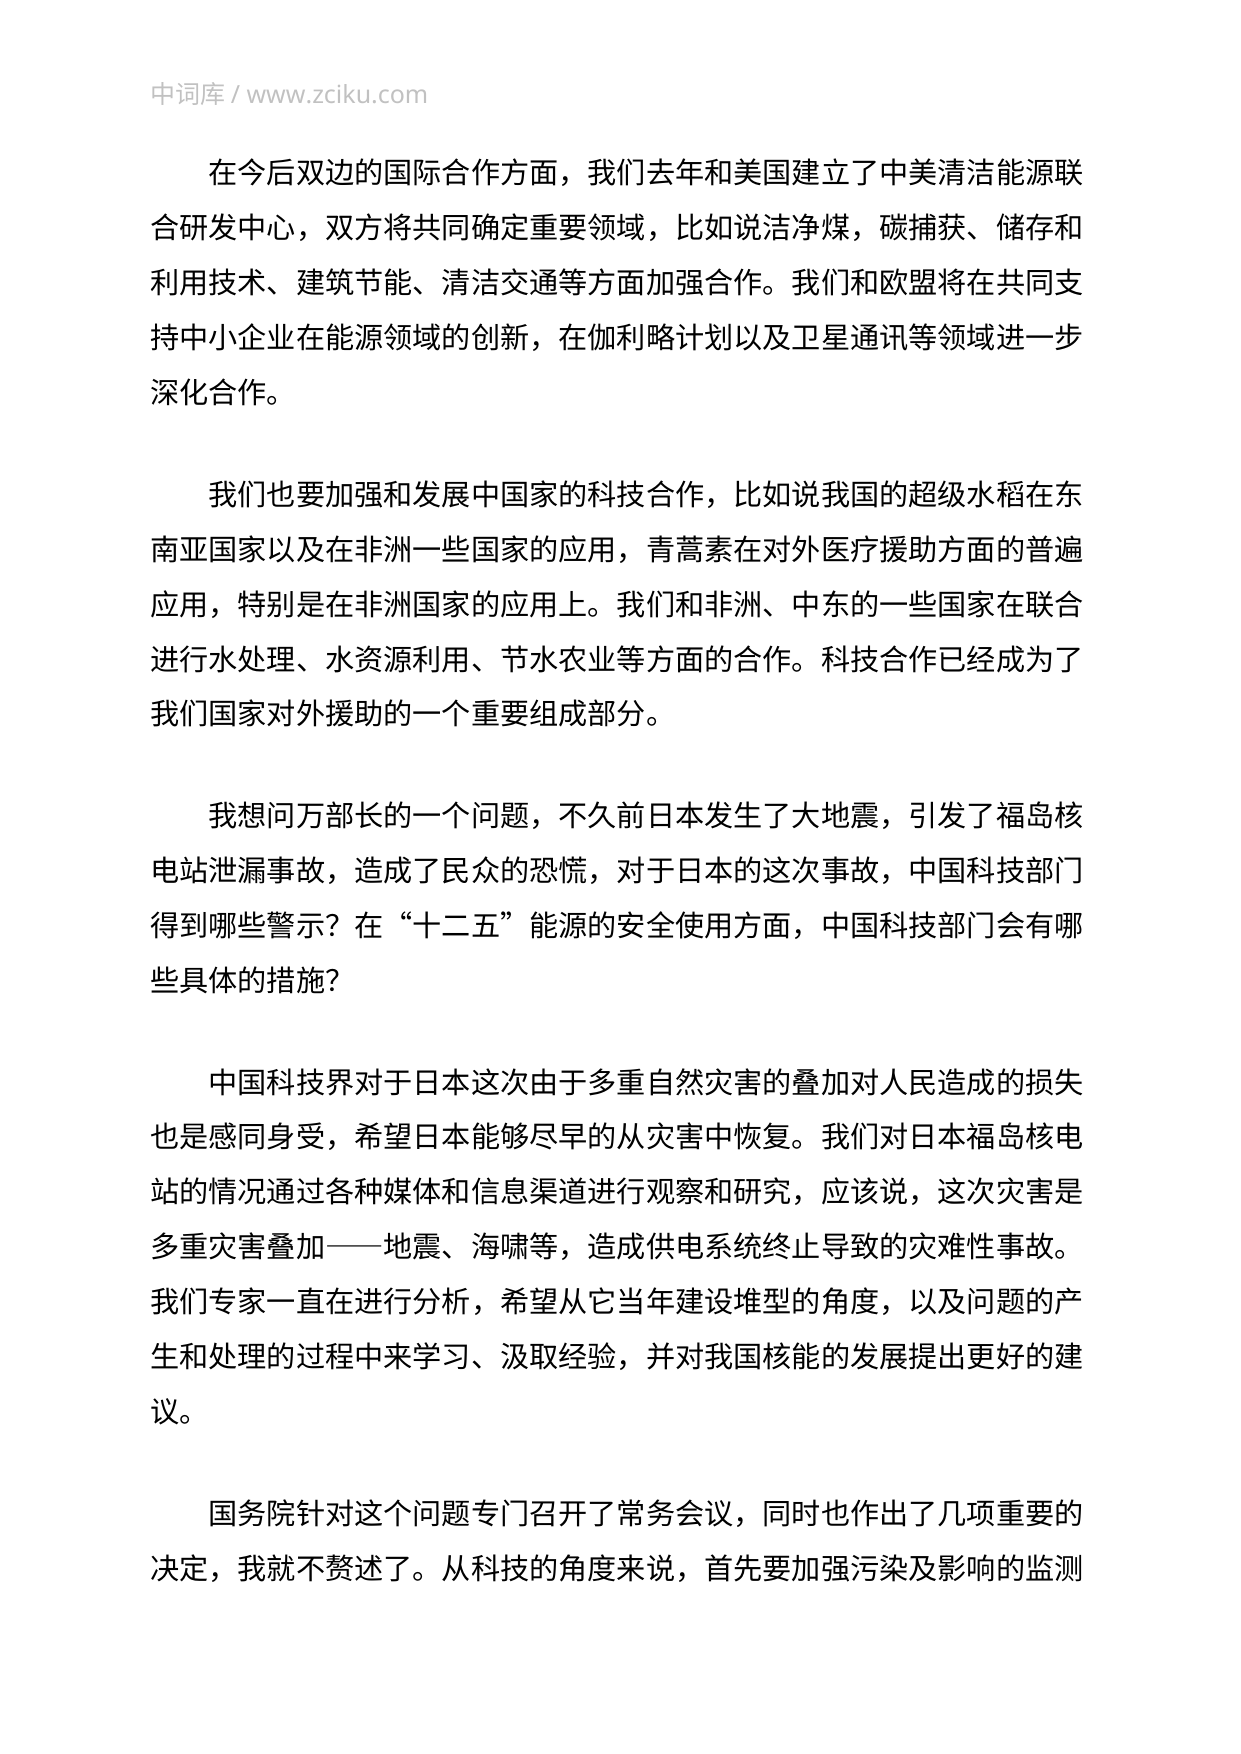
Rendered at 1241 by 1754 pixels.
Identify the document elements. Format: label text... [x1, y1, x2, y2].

text 中国科技界对于日本这次由于多重自然灾害的叠加对人民造成的损失也是感同身受，希望日本能够尽早的从灾害中恢复。我们对日本福岛核电站的情况通过各种媒体和信息渠道进行观察和研究，应该说，这次灾害是多重灾害叠加——地震、海啸等，造成供电系统终止导致的灾难性事故。我们专家一直在进行分析，希望从它当年建设堆型的角度，以及问题的产生和处理的过程中来学习、汲取经验，并对我国核能的发展提出更好的建议。 [150, 1059, 1090, 1431]
text 在今后双边的国际合作方面，我们去年和美国建立了中美清洁能源联合研发中心，双方将共同确定重要领域，比如说洁净煤，碳捕获、储存和利用技术、建筑节能、清洁交通等方面加强合作。我们和欧盟将在共同支持中小企业在能源领域的创新，在伽利略计划以及卫星通讯等领域进一步深化合作。 [150, 150, 1090, 412]
text 我们也要加强和发展中国家的科技合作，比如说我国的超级水稻在东南亚国家以及在非洲一些国家的应用，青蒿素在对外医疗援助方面的普遍应用，特别是在非洲国家的应用上。我们和非洲、中东的一些国家在联合进行水处理、水资源利用、节水农业等方面的合作。科技合作已经成为了我们国家对外援助的一个重要组成部分。 [150, 471, 1090, 733]
text 我想问万部长的一个问题，不久前日本发生了大地震，引发了福岛核电站泄漏事故，造成了民众的恐慌，对于日本的这次事故，中国科技部门得到哪些警示？在“十二五”能源的安全使用方面，中国科技部门会有哪些具体的措施？ [150, 793, 1090, 1000]
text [150, 1490, 1090, 1587]
